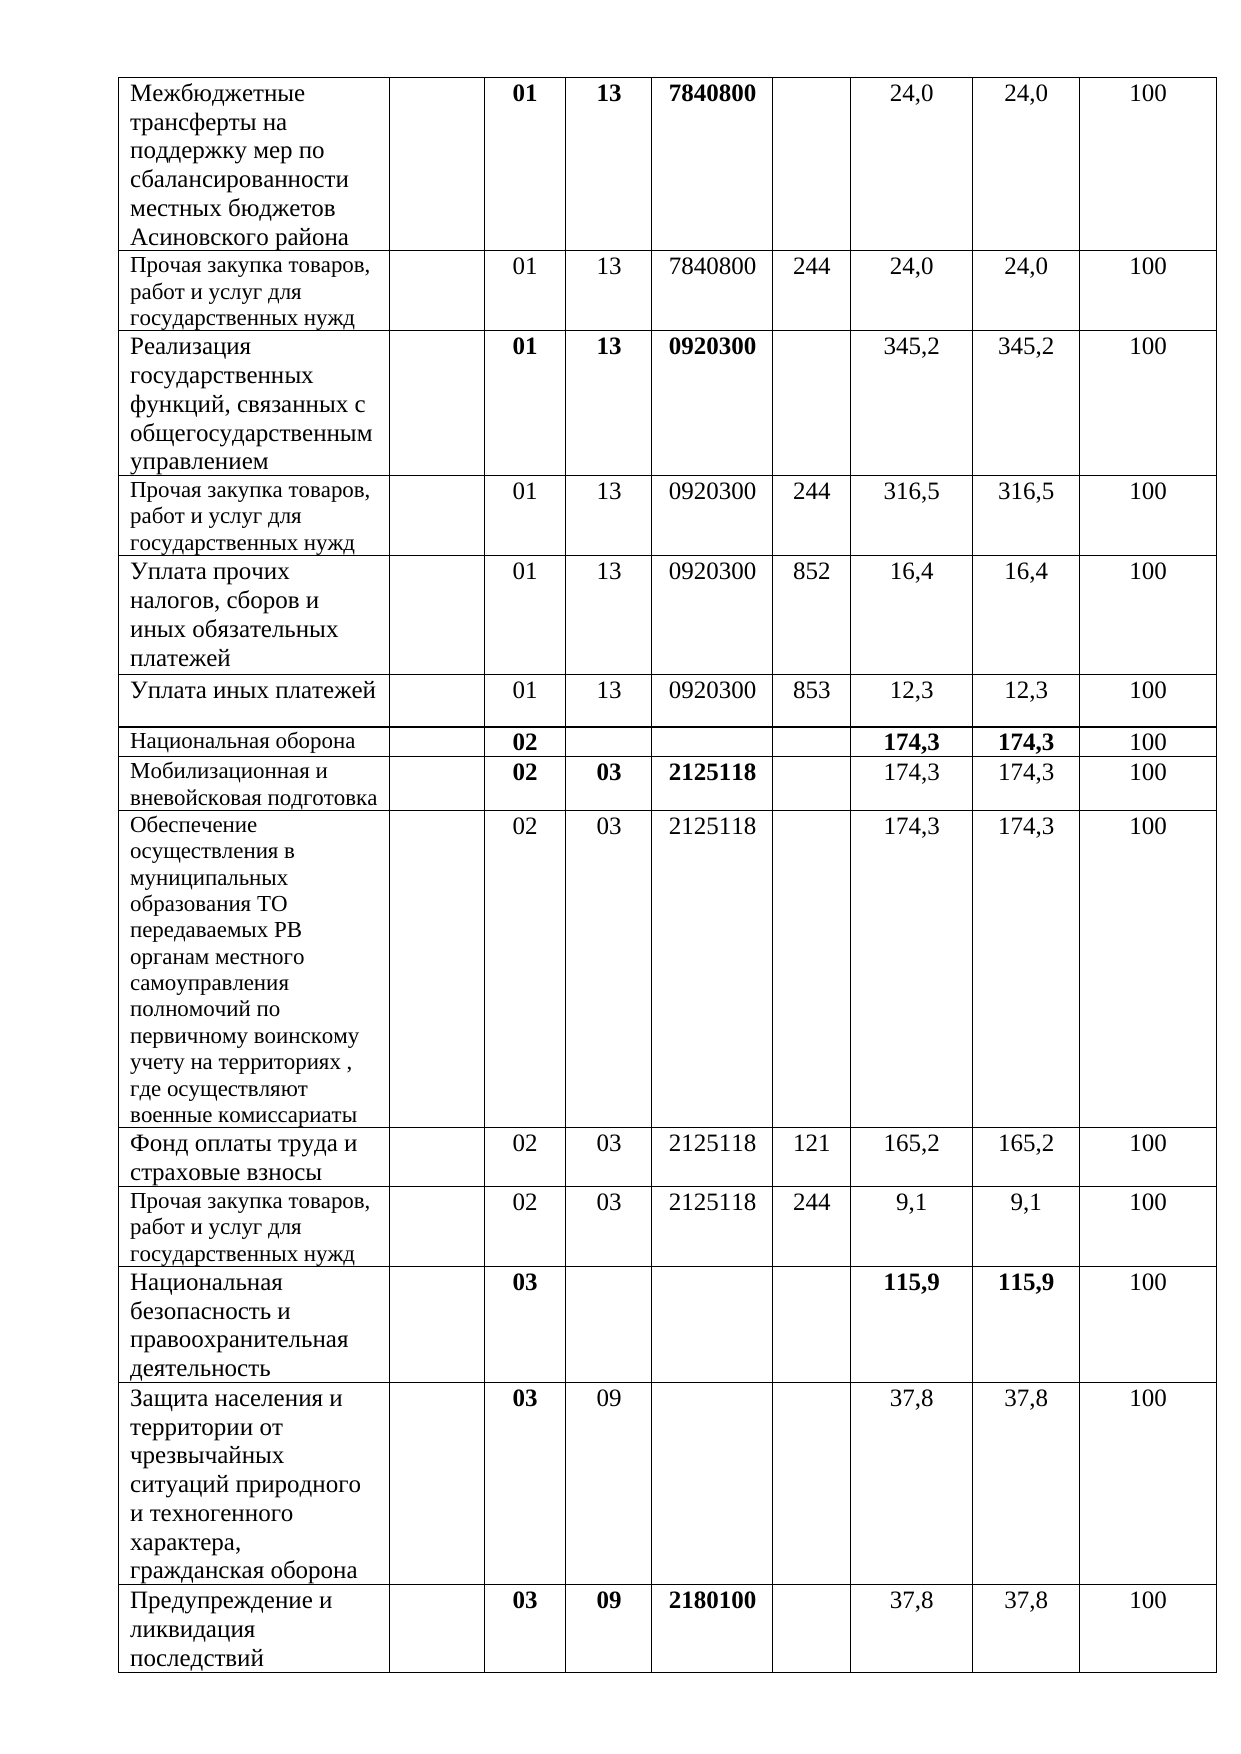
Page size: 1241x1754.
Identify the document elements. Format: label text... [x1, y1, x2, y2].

table_cell Фонд оплаты труда и страховые взносы [119, 1128, 389, 1186]
table_cell [652, 1383, 772, 1584]
table_cell 244 [773, 1187, 850, 1266]
table_cell 7840800 [652, 78, 772, 250]
table_cell 37,8 [851, 1585, 972, 1672]
table_cell [390, 757, 484, 810]
table_cell [566, 728, 651, 756]
table_cell [390, 1585, 484, 1672]
table_cell 100 [1080, 1383, 1216, 1584]
table_cell 244 [773, 251, 850, 330]
table_cell 121 [773, 1128, 850, 1186]
table_cell 37,8 [851, 1383, 972, 1584]
table_cell 13 [566, 251, 651, 330]
table_cell 174,3 [973, 728, 1079, 756]
table_cell 09 [566, 1383, 651, 1584]
table_cell [390, 728, 484, 756]
table_cell [773, 1585, 850, 1672]
table_cell 0920300 [652, 556, 772, 674]
table_cell 2180100 [652, 1585, 772, 1672]
table_cell 244 [773, 476, 850, 555]
table_cell 316,5 [973, 476, 1079, 555]
table_cell 100 [1080, 675, 1216, 726]
table_cell Национальная безопасность и правоохранительная деятельность [119, 1267, 389, 1382]
table_cell 2125118 [652, 1128, 772, 1186]
table_cell 37,8 [973, 1585, 1079, 1672]
table_cell 2125118 [652, 1187, 772, 1266]
table_cell 0920300 [652, 476, 772, 555]
table_cell [566, 1267, 651, 1382]
table_cell 01 [485, 675, 565, 726]
table_cell 02 [485, 757, 565, 810]
table_cell 02 [485, 811, 565, 1127]
table_cell 852 [773, 556, 850, 674]
table_cell 853 [773, 675, 850, 726]
table_cell 2125118 [652, 757, 772, 810]
table_cell 03 [566, 1187, 651, 1266]
table_cell [773, 811, 850, 1127]
table_cell 03 [566, 1128, 651, 1186]
table_cell 100 [1080, 251, 1216, 330]
table_cell 01 [485, 556, 565, 674]
table_cell [390, 78, 484, 250]
table_cell 13 [566, 556, 651, 674]
table_cell 03 [485, 1383, 565, 1584]
table_cell 345,2 [973, 331, 1079, 475]
table_cell [390, 675, 484, 726]
table_cell 12,3 [973, 675, 1079, 726]
table_cell 174,3 [851, 757, 972, 810]
table_cell 12,3 [851, 675, 972, 726]
table_cell 03 [566, 811, 651, 1127]
table_cell 100 [1080, 1267, 1216, 1382]
table_cell 100 [1080, 331, 1216, 475]
table_cell 100 [1080, 728, 1216, 756]
table_cell 09 [566, 1585, 651, 1672]
table_cell 100 [1080, 476, 1216, 555]
table_cell 100 [1080, 1128, 1216, 1186]
table_cell 24,0 [851, 78, 972, 250]
table_cell [773, 757, 850, 810]
table_cell 24,0 [973, 251, 1079, 330]
table_cell 174,3 [851, 811, 972, 1127]
table_cell [390, 476, 484, 555]
table_cell Прочая закупка товаров, работ и услуг для государственных нужд [119, 251, 389, 330]
table_cell 13 [566, 476, 651, 555]
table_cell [119, 1585, 389, 1672]
table_cell 174,3 [973, 757, 1079, 810]
table_cell [652, 728, 772, 756]
table_cell 100 [1080, 811, 1216, 1127]
table_cell [652, 1267, 772, 1382]
table_cell Защита населения и территории от чрезвычайных ситуаций природного и техногенного характера, гражданская оборона [119, 1383, 389, 1584]
table_cell Национальная оборона [119, 728, 389, 756]
table_cell 100 [1080, 1585, 1216, 1672]
table_cell 03 [485, 1267, 565, 1382]
table_cell 02 [485, 1128, 565, 1186]
table_cell 03 [485, 1585, 565, 1672]
table_cell 165,2 [851, 1128, 972, 1186]
table_cell 01 [485, 331, 565, 475]
table_cell [390, 1267, 484, 1382]
table_cell 13 [566, 331, 651, 475]
table_cell [773, 1383, 850, 1584]
table_cell 02 [485, 1187, 565, 1266]
table_cell 02 [485, 728, 565, 756]
table_cell 100 [1080, 78, 1216, 250]
table_cell 165,2 [973, 1128, 1079, 1186]
table_cell 100 [1080, 1187, 1216, 1266]
table_cell [390, 1383, 484, 1584]
table_cell 9,1 [973, 1187, 1079, 1266]
table_cell 115,9 [851, 1267, 972, 1382]
table_cell [390, 1187, 484, 1266]
table_cell 13 [566, 78, 651, 250]
table_cell 16,4 [973, 556, 1079, 674]
table_cell 9,1 [851, 1187, 972, 1266]
table_cell Межбюджетные трансферты на поддержку мер по сбалансированности местных бюджетов Асиновского района [119, 78, 389, 250]
table_cell [773, 331, 850, 475]
table_cell Уплата прочих налогов, сборов и иных обязательных платежей [119, 556, 389, 674]
table_cell [390, 811, 484, 1127]
table_cell 01 [485, 78, 565, 250]
table_cell [390, 1128, 484, 1186]
table_cell 03 [566, 757, 651, 810]
table_cell [390, 251, 484, 330]
table_cell 100 [1080, 556, 1216, 674]
table_cell Уплата иных платежей [119, 675, 389, 726]
table_cell Обеспечение осуществления в муниципальных образования ТО передаваемых РВ органам местного самоуправления полномочий по первичному воинскому учету на территориях , где осуществляют военные комиссариаты [119, 811, 389, 1127]
table_cell 24,0 [851, 251, 972, 330]
table_cell 345,2 [851, 331, 972, 475]
table_cell 37,8 [973, 1383, 1079, 1584]
table_cell 01 [485, 476, 565, 555]
table_cell Реализация государственных функций, связанных с общегосударственным управлением [119, 331, 389, 475]
table_cell 16,4 [851, 556, 972, 674]
table_cell 100 [1080, 757, 1216, 810]
table_cell 13 [566, 675, 651, 726]
table_cell [390, 331, 484, 475]
table_cell Мобилизационная и вневойсковая подготовка [119, 757, 389, 810]
table_cell [773, 78, 850, 250]
table_cell 174,3 [851, 728, 972, 756]
table_cell [773, 728, 850, 756]
table_cell [390, 556, 484, 674]
table_cell 2125118 [652, 811, 772, 1127]
table_cell 174,3 [973, 811, 1079, 1127]
table_cell 01 [485, 251, 565, 330]
table_cell 7840800 [652, 251, 772, 330]
table_cell 115,9 [973, 1267, 1079, 1382]
table_cell 24,0 [973, 78, 1079, 250]
table_cell 0920300 [652, 331, 772, 475]
table_cell 316,5 [851, 476, 972, 555]
table_cell 0920300 [652, 675, 772, 726]
table_cell Прочая закупка товаров, работ и услуг для государственных нужд [119, 1187, 389, 1266]
table_cell [773, 1267, 850, 1382]
table_cell Прочая закупка товаров, работ и услуг для государственных нужд [119, 476, 389, 555]
